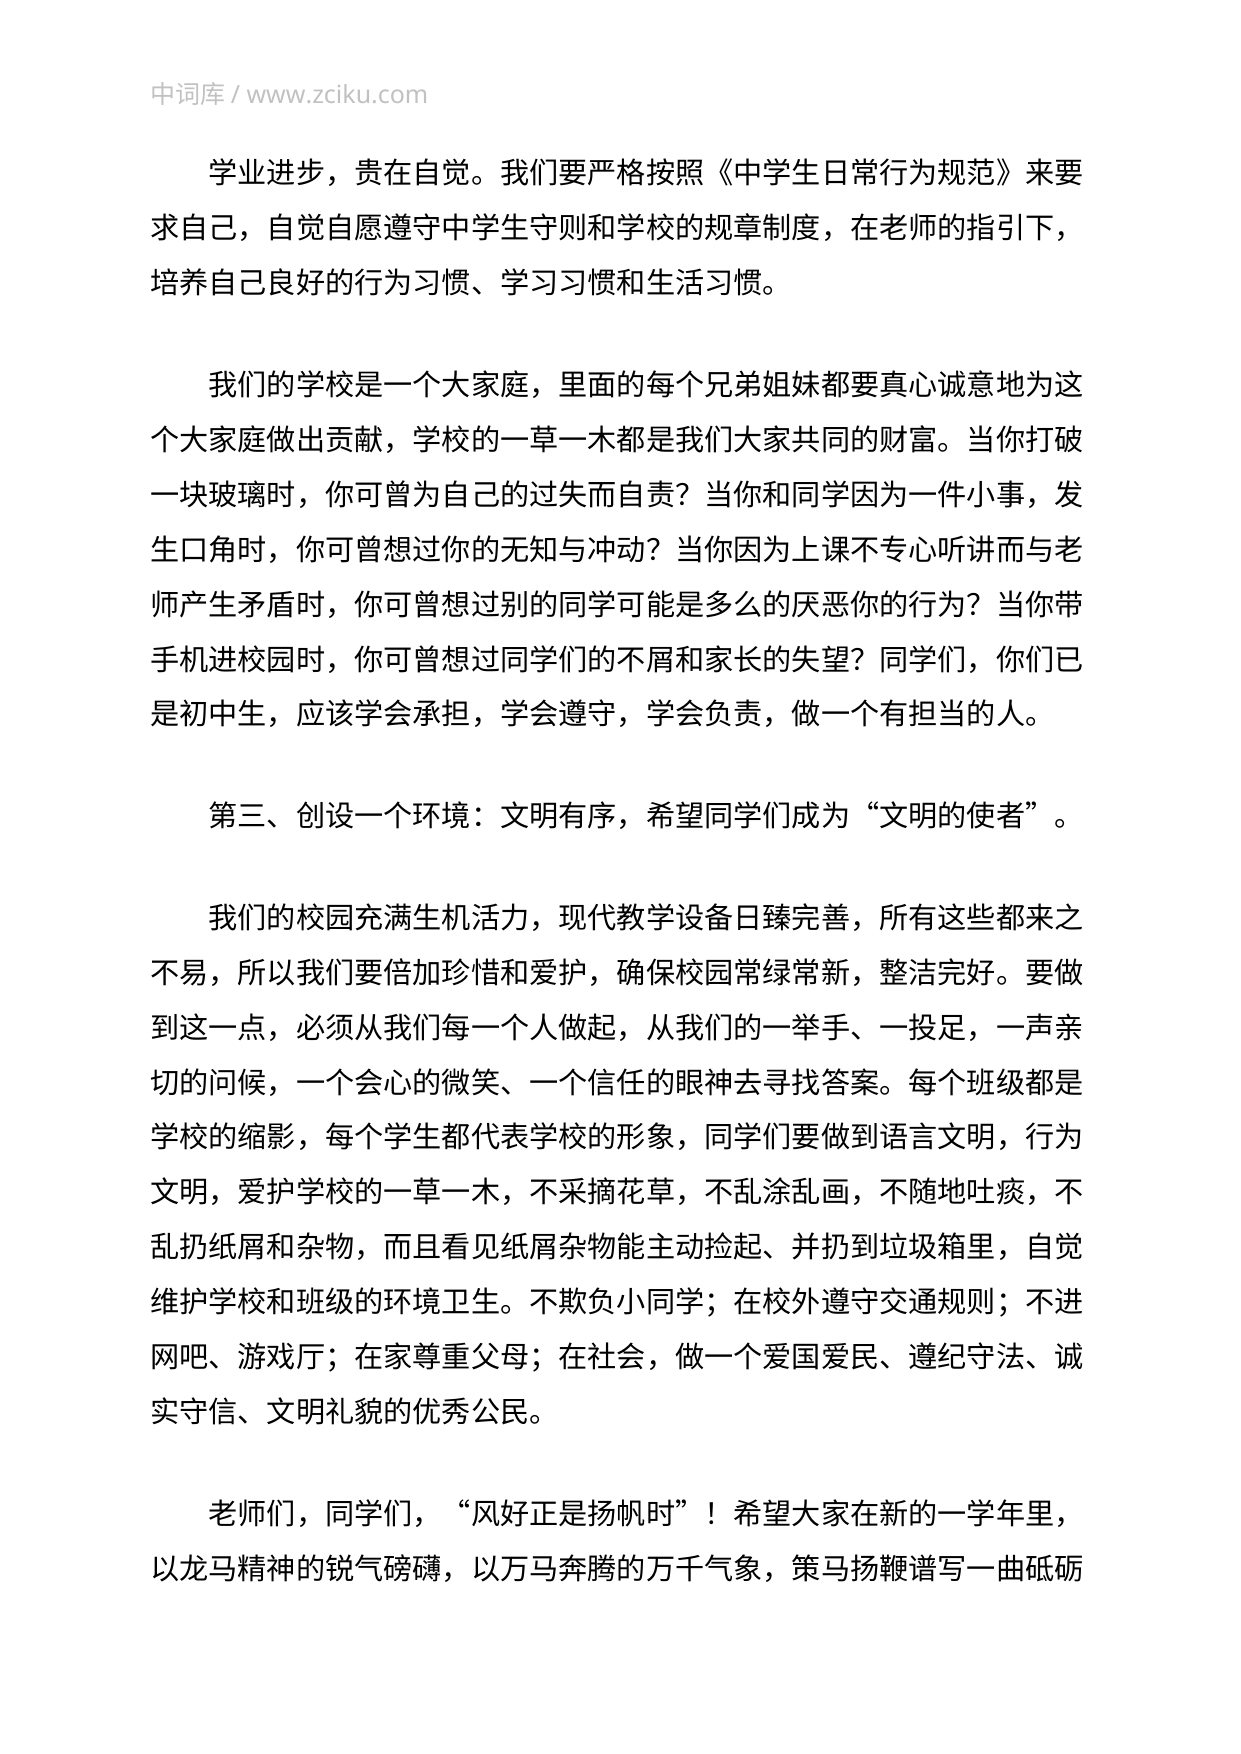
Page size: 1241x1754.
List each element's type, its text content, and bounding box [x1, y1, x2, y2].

text 我们的校园充满生机活力，现代教学设备日臻完善，所有这些都来之不易，所以我们要倍加珍惜和爱护，确保校园常绿常新，整洁完好。要做到这一点，必须从我们每一个人做起，从我们的一举手、一投足，一声亲切的问候，一个会心的微笑、一个信任的眼神去寻找答案。每个班级都是学校的缩影，每个学生都代表学校的形象，同学们要做到语言文明，行为文明，爱护学校的一草一木，不采摘花草，不乱涂乱画，不随地吐痰，不乱扔纸屑和杂物，而且看见纸屑杂物能主动捡起、并扔到垃圾箱里，自觉维护学校和班级的环境卫生。不欺负小同学；在校外遵守交通规则；不进网吧、游戏厅；在家尊重父母；在社会，做一个爱国爱民、遵纪守法、诚实守信、文明礼貌的优秀公民。 [150, 894, 1090, 1431]
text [150, 1490, 1090, 1587]
text 第三、创设一个环境：文明有序，希望同学们成为“文明的使者”。 [150, 793, 1090, 835]
text 学业进步，贵在自觉。我们要严格按照《中学生日常行为规范》来要求自己，自觉自愿遵守中学生守则和学校的规章制度，在老师的指引下，培养自己良好的行为习惯、学习习惯和生活习惯。 [150, 150, 1090, 302]
text 我们的学校是一个大家庭，里面的每个兄弟姐妹都要真心诚意地为这个大家庭做出贡献，学校的一草一木都是我们大家共同的财富。当你打破一块玻璃时，你可曾为自己的过失而自责？当你和同学因为一件小事，发生口角时，你可曾想过你的无知与冲动？当你因为上课不专心听讲而与老师产生矛盾时，你可曾想过别的同学可能是多么的厌恶你的行为？当你带手机进校园时，你可曾想过同学们的不屑和家长的失望？同学们，你们已是初中生，应该学会承担，学会遵守，学会负责，做一个有担当的人。 [150, 362, 1090, 733]
